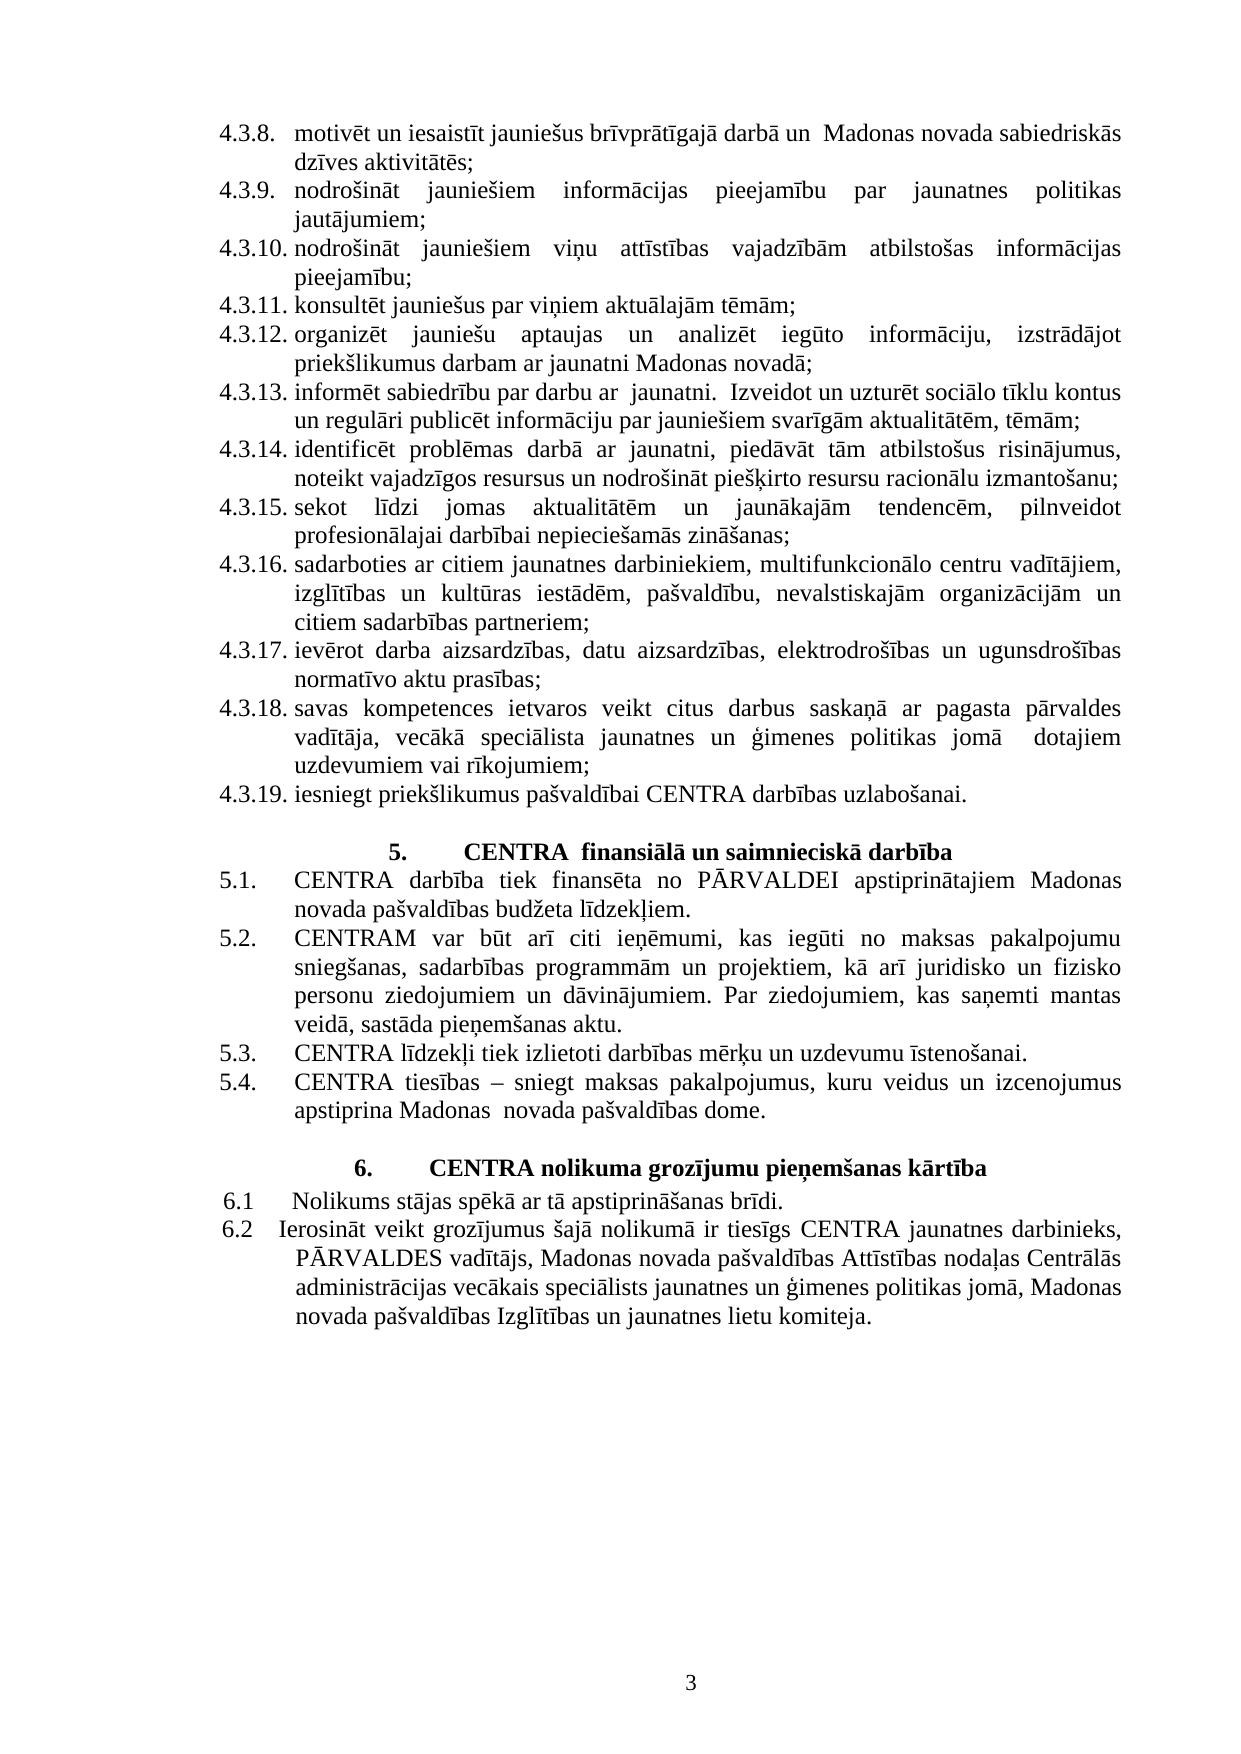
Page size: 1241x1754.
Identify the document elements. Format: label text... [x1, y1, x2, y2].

list ievērot darba aizsardzības, datu aizsardzības, elektrodrošības un ugunsdrošības normatīvo aktu prasības; [219, 636, 1122, 693]
list savas kompetences ietvaros veikt citus darbus saskaņā ar pagasta pārvaldes vadītāja, vecākā speciālista jaunatnes un ģimenes politikas jomā dotajiem uzdevumiem vai rīkojumiem; [219, 693, 1122, 779]
list 6.2 Ierosināt veikt grozījumus šajā nolikumā ir tiesīgs CENTRA jaunatnes darbinieks, PĀRVALDES vadītājs, Madonas novada pašvaldības Attīstības nodaļas Centrālās administrācijas vecākais speciālists jaunatnes un ģimenes politikas jomā, Madonas novada pašvaldības Izglītības un jaunatnes lietu komiteja. [222, 1214, 1122, 1329]
list CENTRAM var būt arī citi ieņēmumi, kas iegūti no maksas pakalpojumu sniegšanas, sadarbības programmām un projektiem, kā arī juridisko un fizisko personu ziedojumiem un dāvinājumiem. Par ziedojumiem, kas saņemti mantas veidā, sastāda pieņemšanas aktu. [219, 923, 1122, 1038]
list nodrošināt jauniešiem informācijas pieejamību par jaunatnes politikas jautājumiem; [219, 176, 1122, 233]
list CENTRA darbība tiek finansēta no PĀRVALDEI apstiprinātajiem Madonas novada pašvaldības budžeta līdzekļiem. [219, 866, 1122, 923]
list CENTRA finansiālā un saimnieciskā darbība [219, 837, 1122, 866]
list 6.1 Nolikums stājas spēkā ar tā apstiprināšanas brīdi. [222, 1186, 1122, 1214]
list sekot līdzi jomas aktualitātēm un jaunākajām tendencēm, pilnveidot profesionālajai darbībai nepieciešamās zināšanas; [219, 492, 1122, 549]
list CENTRA tiesības – sniegt maksas pakalpojumus, kuru veidus un izcenojumus apstiprina Madonas novada pašvaldības dome. [219, 1067, 1122, 1124]
list sadarboties ar citiem jaunatnes darbiniekiem, multifunkcionālo centru vadītājiem, izglītības un kultūras iestādēm, pašvaldību, nevalstiskajām organizācijām un citiem sadarbības partneriem; [219, 549, 1122, 636]
list konsultēt jauniešus par viņiem aktuālajām tēmām; [219, 291, 1122, 319]
list informēt sabiedrību par darbu ar jaunatni. Izveidot un uzturēt sociālo tīklu kontus un regulāri publicēt informāciju par jauniešiem svarīgām aktualitātēm, tēmām; [219, 377, 1122, 434]
list nodrošināt jauniešiem viņu attīstības vajadzībām atbilstošas informācijas pieejamību; [219, 233, 1122, 291]
list motivēt un iesaistīt jauniešus brīvprātīgajā darbā un Madonas novada sabiedriskās dzīves aktivitātēs; [219, 118, 1122, 176]
list CENTRA līdzekļi tiek izlietoti darbības mērķu un uzdevumu īstenošanai. [219, 1038, 1122, 1067]
list iesniegt priekšlikumus pašvaldībai CENTRA darbības uzlabošanai. [219, 779, 1122, 808]
subtitle CENTRA nolikuma grozījumu pieņemšanas kārtība [219, 1153, 1122, 1182]
list identificēt problēmas darbā ar jaunatni, piedāvāt tām atbilstošus risinājumus, noteikt vajadzīgos resursus un nodrošināt piešķirto resursu racionālu izmantošanu; [219, 434, 1122, 492]
list organizēt jauniešu aptaujas un analizēt iegūto informāciju, izstrādājot priekšlikumus darbam ar jaunatni Madonas novadā; [219, 319, 1122, 377]
